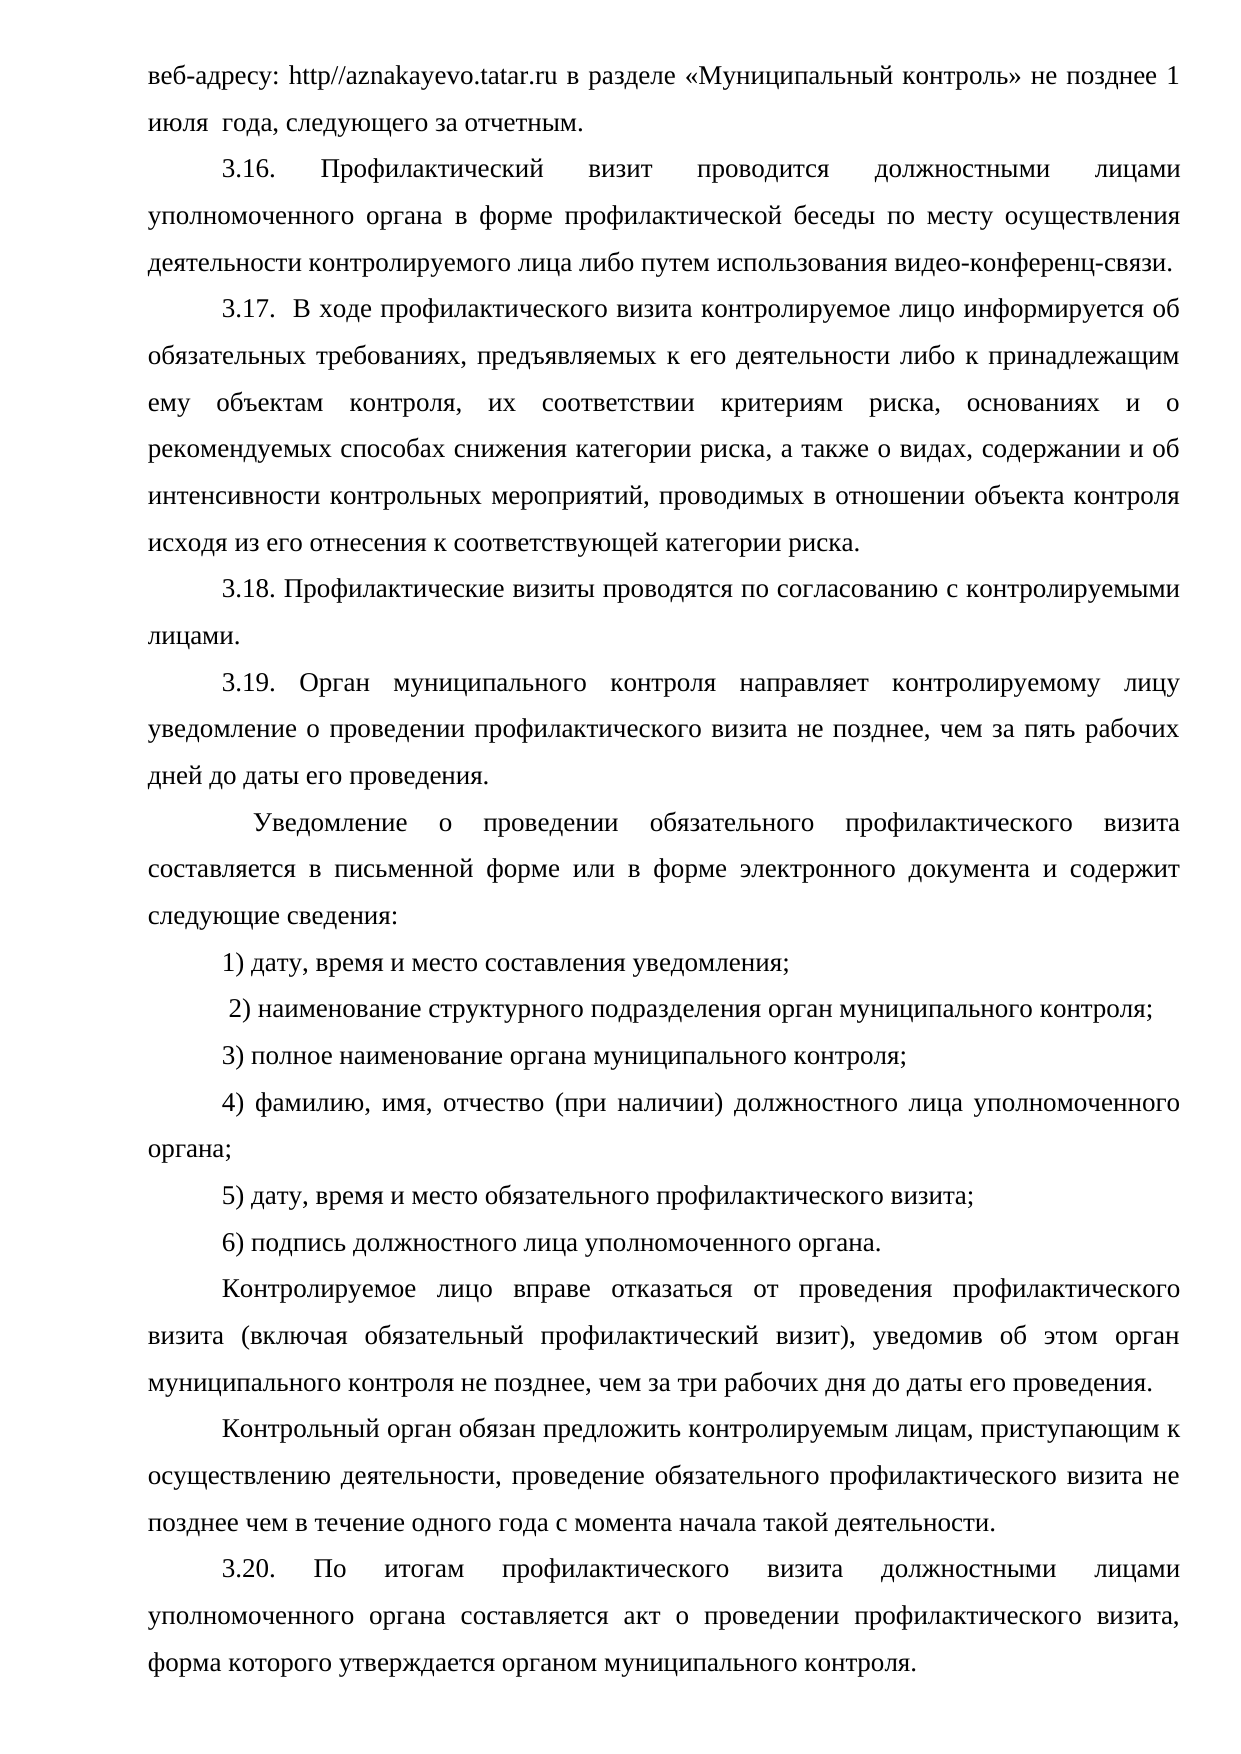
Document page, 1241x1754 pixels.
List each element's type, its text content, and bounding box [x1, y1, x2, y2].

text 1) дату, время и место составления уведомления; [148, 946, 1181, 977]
text 3.19. Орган муниципального контроля направляет контролируемому лицу уведомление о проведении профилактического визита не позднее, чем за пять рабочих дней до даты его проведения. [148, 666, 1181, 790]
text 4) фамилию, имя, отчество (при наличии) должностного лица уполномоченного органа; [148, 1086, 1181, 1163]
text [148, 59, 1181, 137]
text 2) наименование структурного подразделения орган муниципального контроля; [148, 992, 1181, 1023]
text 3) полное наименование органа муниципального контроля; [148, 1039, 1181, 1070]
text 3.20. По итогам профилактического визита должностными лицами уполномоченного органа составляется акт о проведении профилактического визита, форма которого утверждается органом муниципального контроля. [148, 1552, 1181, 1677]
text Уведомление о проведении обязательного профилактического визита составляется в письменной форме или в форме электронного документа и содержит следующие сведения: [148, 806, 1181, 930]
text 5) дату, время и место обязательного профилактического визита; [148, 1179, 1181, 1210]
text 3.17. В ходе профилактического визита контролируемое лицо информируется об обязательных требованиях, предъявляемых к его деятельности либо к принадлежащим ему объектам контроля, их соответствии критериям риска, основаниях и о рекомендуемых способах снижения категории риска, а также о видах, содержании и об интенсивности контрольных мероприятий, проводимых в отношении объекта контроля исходя из его отнесения к соответствующей категории риска. [148, 292, 1181, 557]
text Контролируемое лицо вправе отказаться от проведения профилактического визита (включая обязательный профилактический визит), уведомив об этом орган муниципального контроля не позднее, чем за три рабочих дня до даты его проведения. [148, 1272, 1181, 1397]
text Контрольный орган обязан предложить контролируемым лицам, приступающим к осуществлению деятельности, проведение обязательного профилактического визита не позднее чем в течение одного года с момента начала такой деятельности. [148, 1412, 1181, 1537]
text 3.16. Профилактический визит проводится должностными лицами уполномоченного органа в форме профилактической беседы по месту осуществления деятельности контролируемого лица либо путем использования видео-конференц-связи. [148, 152, 1181, 277]
text 3.18. Профилактические визиты проводятся по согласованию с контролируемыми лицами. [148, 572, 1181, 650]
text 6) подпись должностного лица уполномоченного органа. [148, 1226, 1181, 1257]
